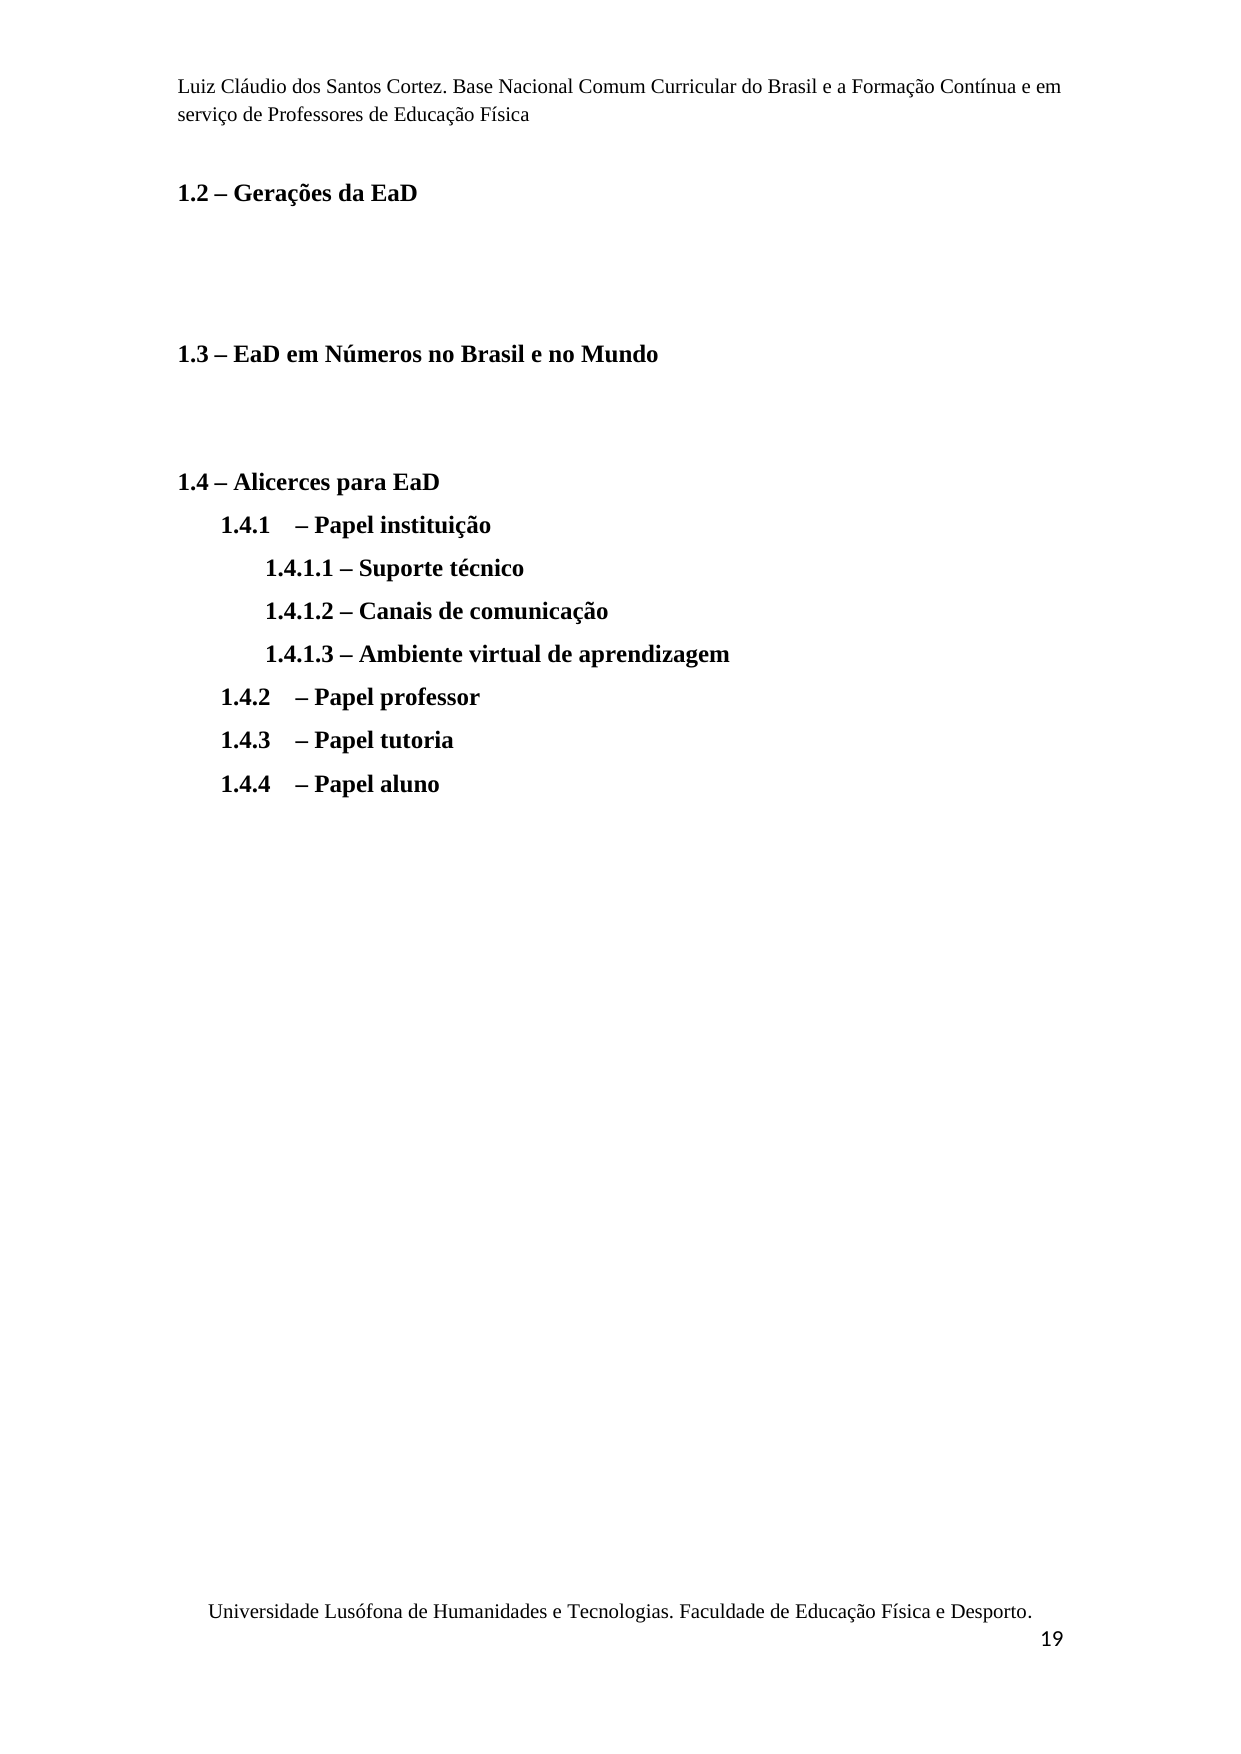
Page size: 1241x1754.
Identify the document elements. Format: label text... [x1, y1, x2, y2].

list – Papel instituição [220, 510, 1063, 539]
list – Papel tutoria [220, 726, 1063, 754]
list – Canais de comunicação [265, 596, 1063, 625]
list – Ambiente virtual de aprendizagem [265, 639, 1063, 668]
list – Gerações da EaD [177, 178, 1063, 207]
list – Alicerces para EaD [177, 467, 1063, 496]
list – Papel aluno [220, 769, 1063, 797]
list – Suporte técnico [265, 553, 1063, 582]
list – Papel professor [220, 682, 1063, 711]
list – EaD em Números no Brasil e no Mundo [177, 339, 1063, 368]
